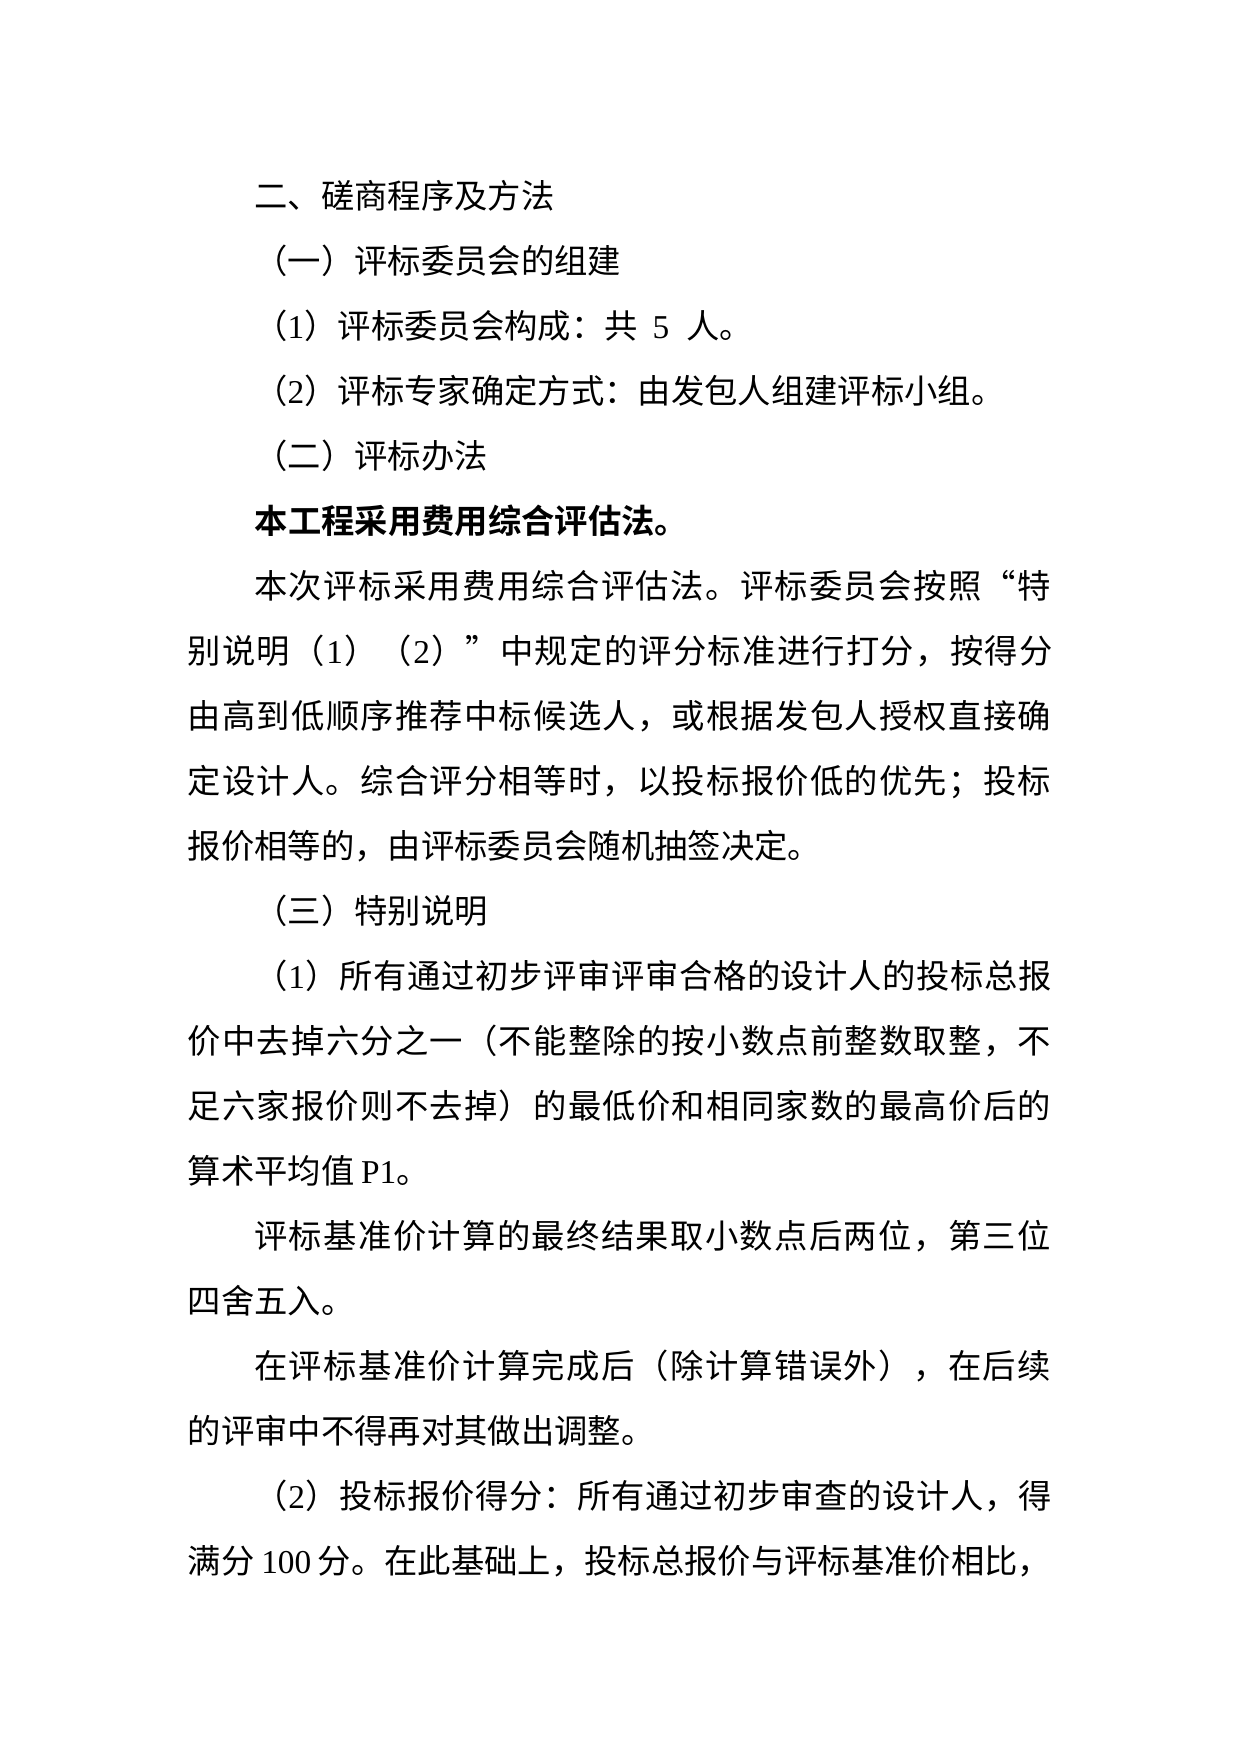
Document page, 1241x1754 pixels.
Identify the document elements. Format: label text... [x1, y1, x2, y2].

text 评标基准价计算的最终结果取小数点后两位，第三位四舍五入。 [187, 1202, 1053, 1332]
text 本工程采用费用综合评估法。 [187, 487, 1053, 552]
text 在评标基准价计算完成后（除计算错误外），在后续的评审中不得再对其做出调整。 [187, 1332, 1053, 1462]
text 本次评标采用费用综合评估法。评标委员会按照“特别说明（1）（2）”中规定的评分标准进行打分，按得分由高到低顺序推荐中标候选人，或根据发包人授权直接确定设计人。综合评分相等时，以投标报价低的优先；投标报价相等的，由评标委员会随机抽签决定。 [187, 552, 1053, 877]
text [187, 1462, 1053, 1592]
text （三）特别说明 [187, 877, 1053, 942]
text （二）评标办法 [187, 422, 1053, 487]
text （一）评标委员会的组建 [187, 227, 1053, 292]
text （1）评标委员会构成：共 5 人。 [187, 292, 1053, 357]
text （2）评标专家确定方式：由发包人组建评标小组。 [187, 357, 1053, 422]
text 二、磋商程序及方法 [187, 162, 1053, 227]
text （1）所有通过初步评审评审合格的设计人的投标总报价中去掉六分之一（不能整除的按小数点前整数取整，不足六家报价则不去掉）的最低价和相同家数的最高价后的算术平均值P1。 [187, 942, 1053, 1202]
